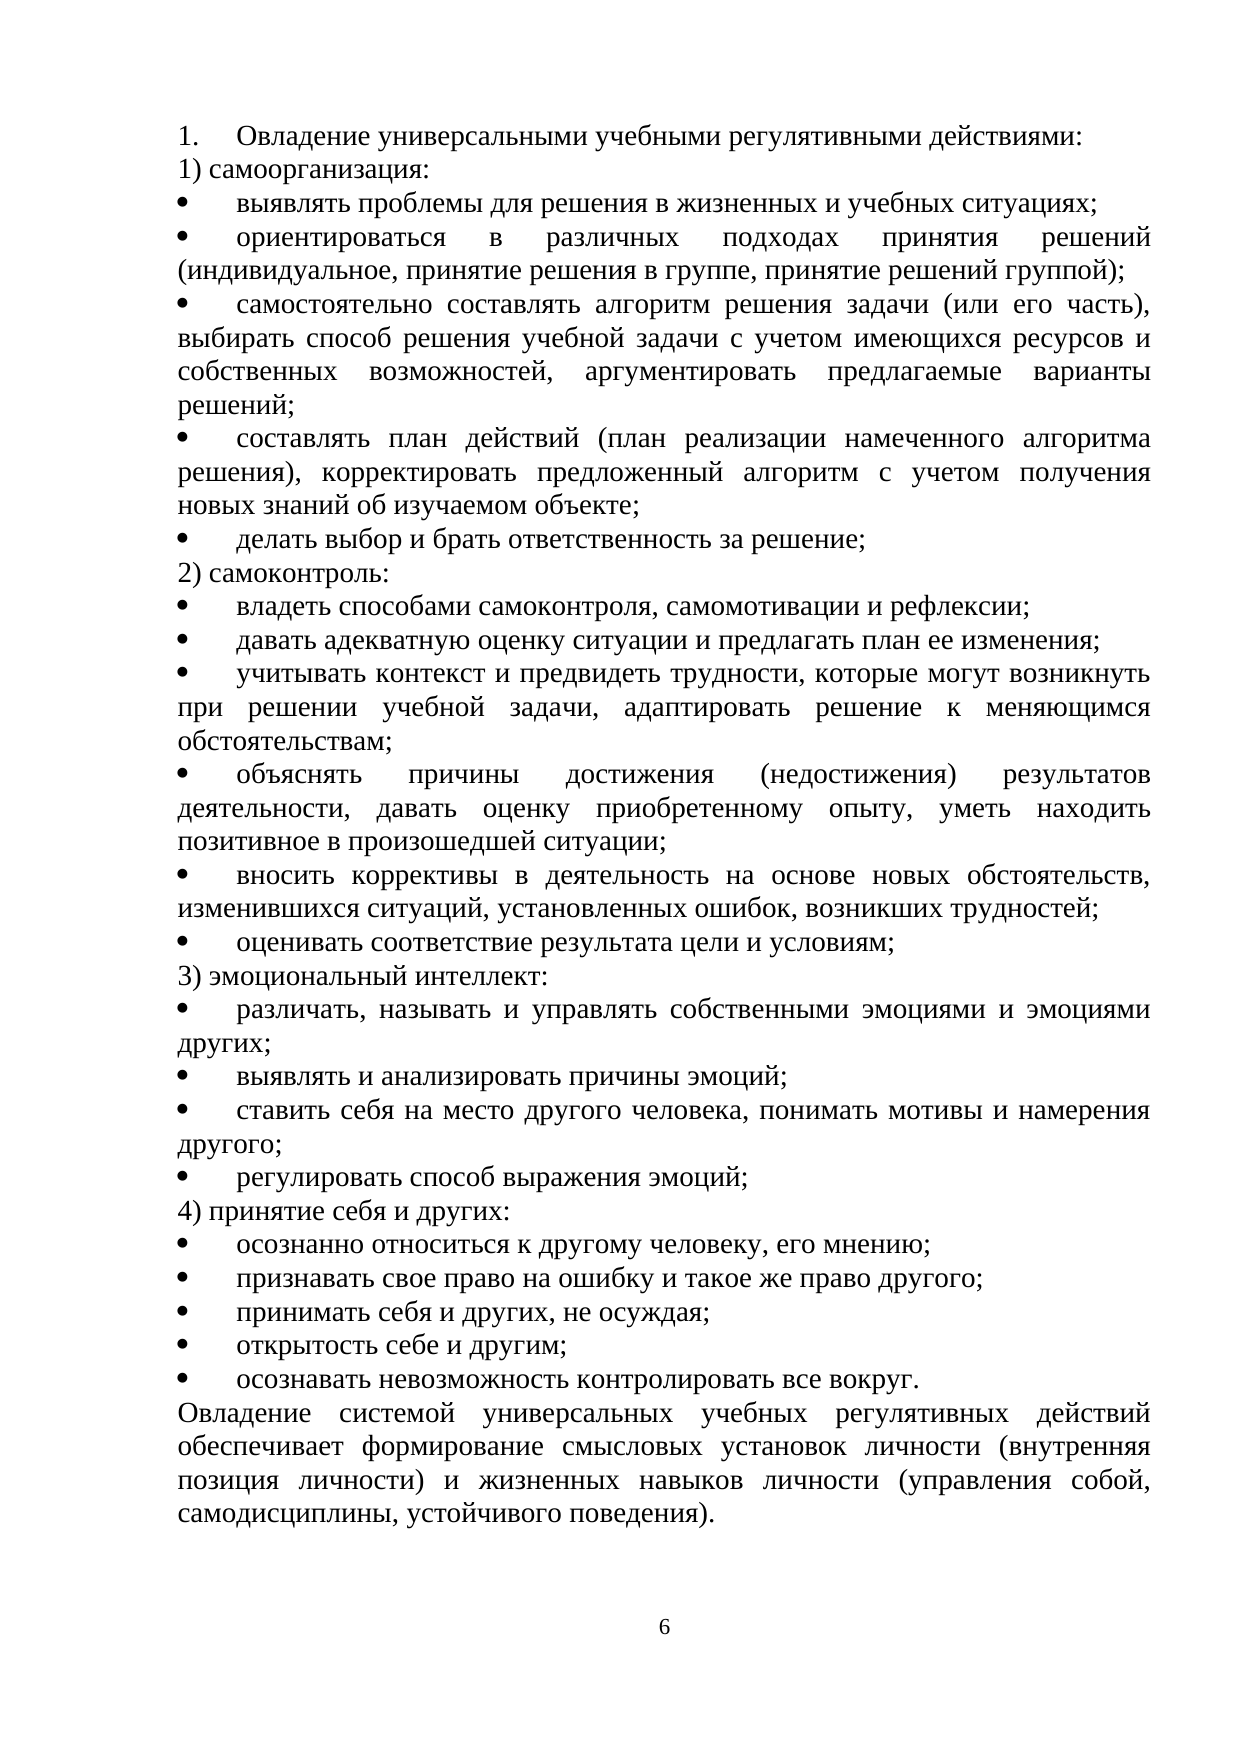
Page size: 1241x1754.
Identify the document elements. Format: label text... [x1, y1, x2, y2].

list оценивать соответствие результата цели и условиям; [177, 924, 1152, 958]
list признавать свое право на ошибку и такое же право другого; [177, 1260, 1152, 1294]
list ориентироваться в различных подходах принятия решений (индивидуальное, принятие решения в группе, принятие решений группой); [177, 219, 1152, 286]
list принимать себя и других, не осуждая; [177, 1294, 1152, 1327]
list делать выбор и брать ответственность за решение; [177, 521, 1152, 555]
list владеть способами самоконтроля, самомотивации и рефлексии; [177, 588, 1152, 622]
list открытость себе и другим; [177, 1327, 1152, 1361]
list учитывать контекст и предвидеть трудности, которые могут возникнуть при решении учебной задачи, адаптировать решение к меняющимся обстоятельствам; [177, 656, 1152, 756]
list вносить коррективы в деятельность на основе новых обстоятельств, изменившихся ситуаций, установленных ошибок, возникших трудностей; [177, 857, 1152, 924]
list осознавать невозможность контролировать все вокруг. [177, 1361, 1152, 1395]
list давать адекватную оценку ситуации и предлагать план ее изменения; [177, 622, 1152, 656]
list регулировать способ выражения эмоций; [177, 1159, 1152, 1193]
list составлять план действий (план реализации намеченного алгоритма решения), корректировать предложенный алгоритм с учетом получения новых знаний об изучаемом объекте; [177, 420, 1152, 521]
text 4) принятие себя и других: [177, 1193, 1152, 1227]
list осознанно относиться к другому человеку, его мнению; [177, 1227, 1152, 1260]
list выявлять и анализировать причины эмоций; [177, 1058, 1152, 1092]
text 1) самоорганизация: [177, 152, 1152, 185]
list объяснять причины достижения (недостижения) результатов деятельности, давать оценку приобретенному опыту, уметь находить позитивное в произошедшей ситуации; [177, 756, 1152, 857]
list самостоятельно составлять алгоритм решения задачи (или его часть), выбирать способ решения учебной задачи с учетом имеющихся ресурсов и собственных возможностей, аргументировать предлагаемые варианты решений; [177, 286, 1152, 420]
list Овладение универсальными учебными регулятивными действиями: [177, 118, 1152, 152]
text 3) эмоциональный интеллект: [177, 958, 1152, 991]
list ставить себя на место другого человека, понимать мотивы и намерения другого; [177, 1092, 1152, 1159]
text Овладение системой универсальных учебных регулятивных действий обеспечивает формирование смысловых установок личности (внутренняя позиция личности) и жизненных навыков личности (управления собой, самодисциплины, устойчивого поведения). [177, 1395, 1152, 1529]
text 2) самоконтроль: [177, 555, 1152, 588]
list выявлять проблемы для решения в жизненных и учебных ситуациях; [177, 185, 1152, 219]
list различать, называть и управлять собственными эмоциями и эмоциями других; [177, 991, 1152, 1058]
